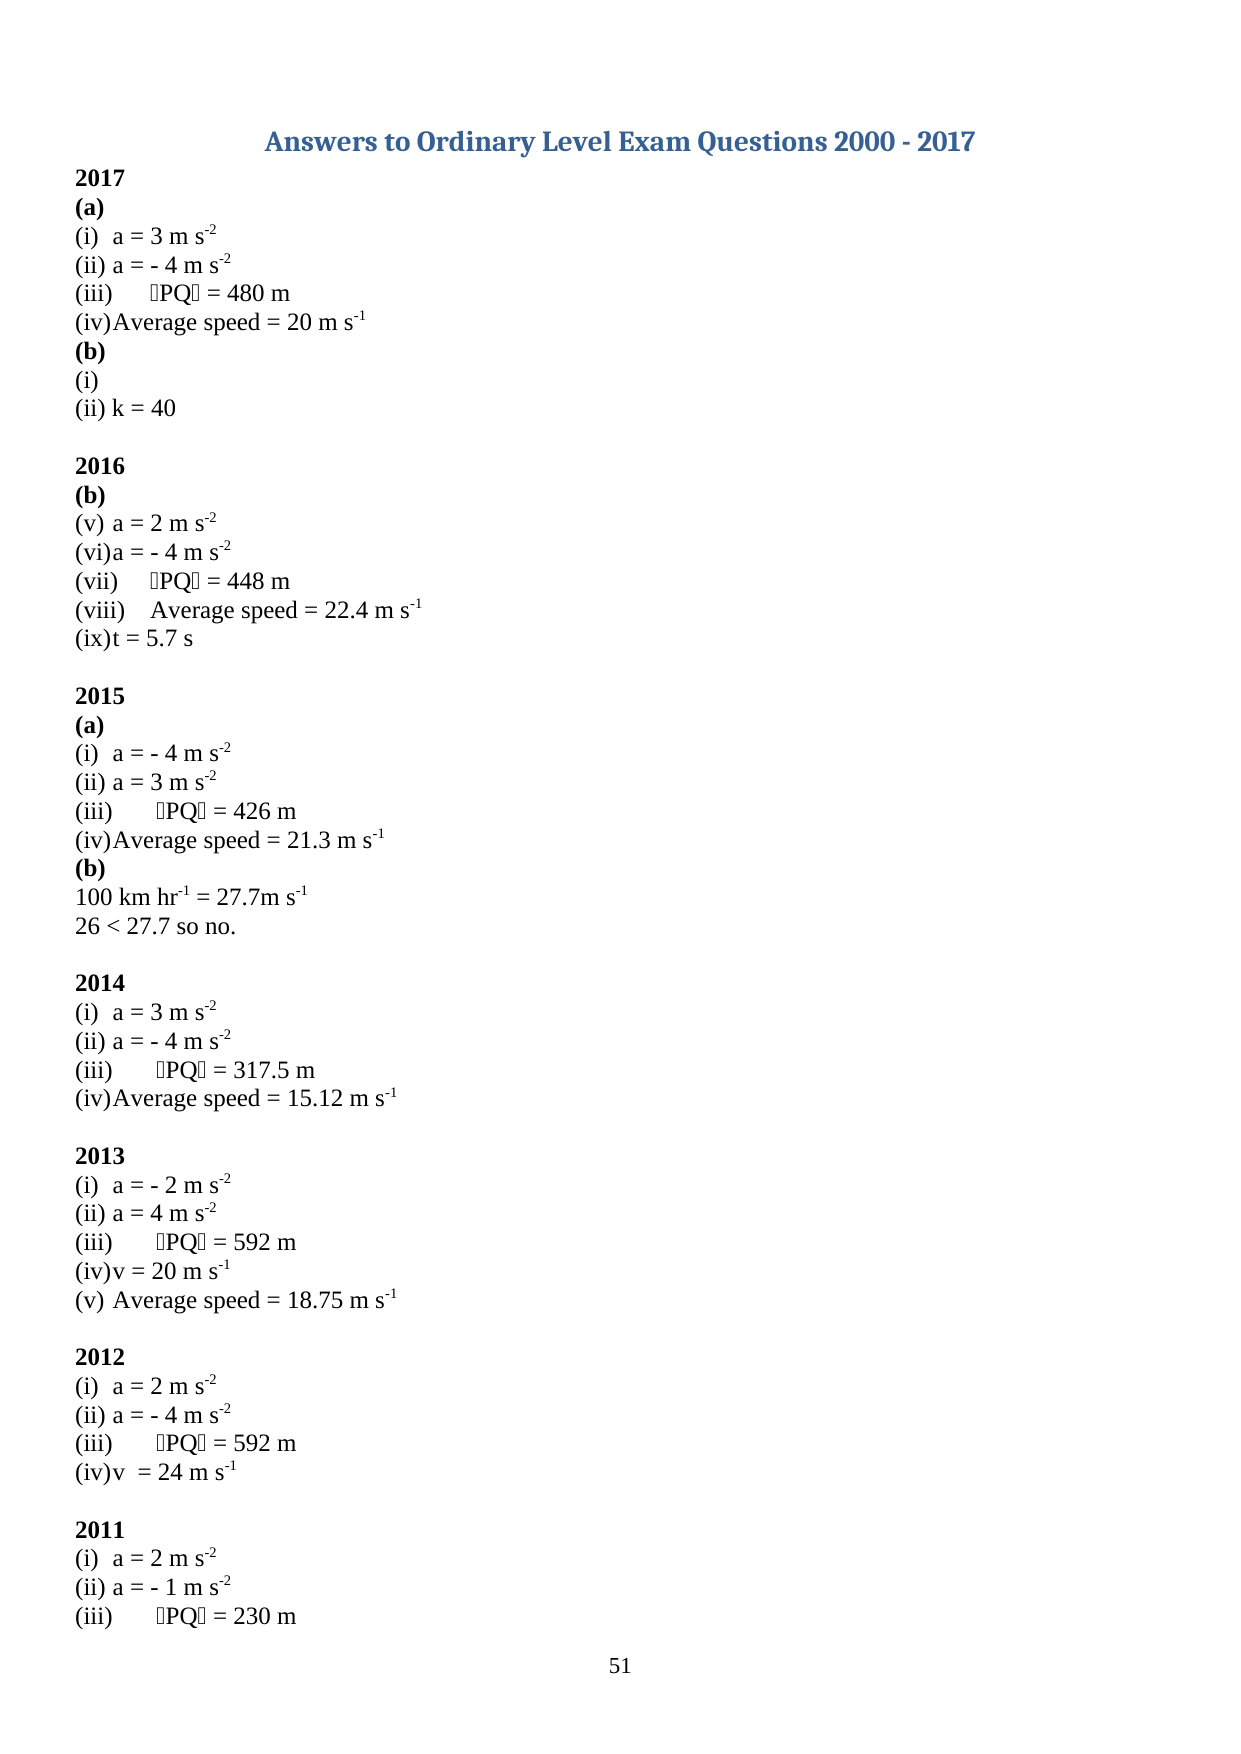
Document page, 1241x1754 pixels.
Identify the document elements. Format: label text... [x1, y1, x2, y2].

list a = 3 m s-2 [75, 221, 1165, 250]
text (a) [75, 710, 1165, 738]
list a = 3 m s-2 [75, 997, 1165, 1026]
list a = - 4 m s-2 [75, 537, 1165, 566]
list ⏐PQ⏐ = 480 m [75, 278, 1165, 307]
list v = 24 m s-1 [75, 1457, 1165, 1486]
text (b) [75, 853, 1165, 882]
text 2012 [75, 1342, 1165, 1371]
list Average speed = 20 m s-1 [75, 307, 1165, 336]
text (ii) k = 40 [75, 393, 1165, 422]
text 100 km hr-1 = 27.7m s-1 [75, 882, 1165, 911]
text 2014 [75, 968, 1165, 997]
list Average speed = 18.75 m s-1 [75, 1285, 1165, 1313]
list a = - 4 m s-2 [75, 1026, 1165, 1055]
text 2016 [75, 451, 1165, 480]
list ⏐PQ⏐ = 592 m [75, 1227, 1165, 1256]
text (b) [75, 480, 1165, 508]
list ⏐PQ⏐ = 317.5 m [75, 1055, 1165, 1083]
text 26 < 27.7 so no. [75, 911, 1165, 940]
list a = - 1 m s-2 [75, 1572, 1165, 1601]
list a = - 2 m s-2 [75, 1170, 1165, 1198]
text 2017 [75, 163, 1165, 192]
text (a) [75, 192, 1165, 221]
list ⏐PQ⏐ = 448 m [75, 566, 1165, 595]
list v = 20 m s-1 [75, 1256, 1165, 1285]
text 2011 [75, 1515, 1165, 1543]
subtitle Answers to Ordinary Level Exam Questions 2000 - 2017 [75, 125, 1165, 158]
list ⏐PQ⏐ = 230 m [75, 1601, 1165, 1630]
list a = - 4 m s-2 [75, 1400, 1165, 1428]
list Average speed = 21.3 m s-1 [75, 825, 1165, 853]
list a = 2 m s-2 [75, 508, 1165, 537]
text (i) [75, 365, 1165, 393]
list a = - 4 m s-2 [75, 250, 1165, 278]
list ⏐PQ⏐ = 426 m [75, 796, 1165, 825]
list Average speed = 15.12 m s-1 [75, 1083, 1165, 1112]
list Average speed = 22.4 m s-1 [75, 595, 1165, 623]
list t = 5.7 s [75, 623, 1165, 652]
list a = - 4 m s-2 [75, 738, 1165, 767]
list a = 4 m s-2 [75, 1198, 1165, 1227]
list a = 3 m s-2 [75, 767, 1165, 796]
text 2013 [75, 1141, 1165, 1170]
list a = 2 m s-2 [75, 1371, 1165, 1400]
text 2015 [75, 681, 1165, 710]
list a = 2 m s-2 [75, 1543, 1165, 1572]
list ⏐PQ⏐ = 592 m [75, 1428, 1165, 1457]
